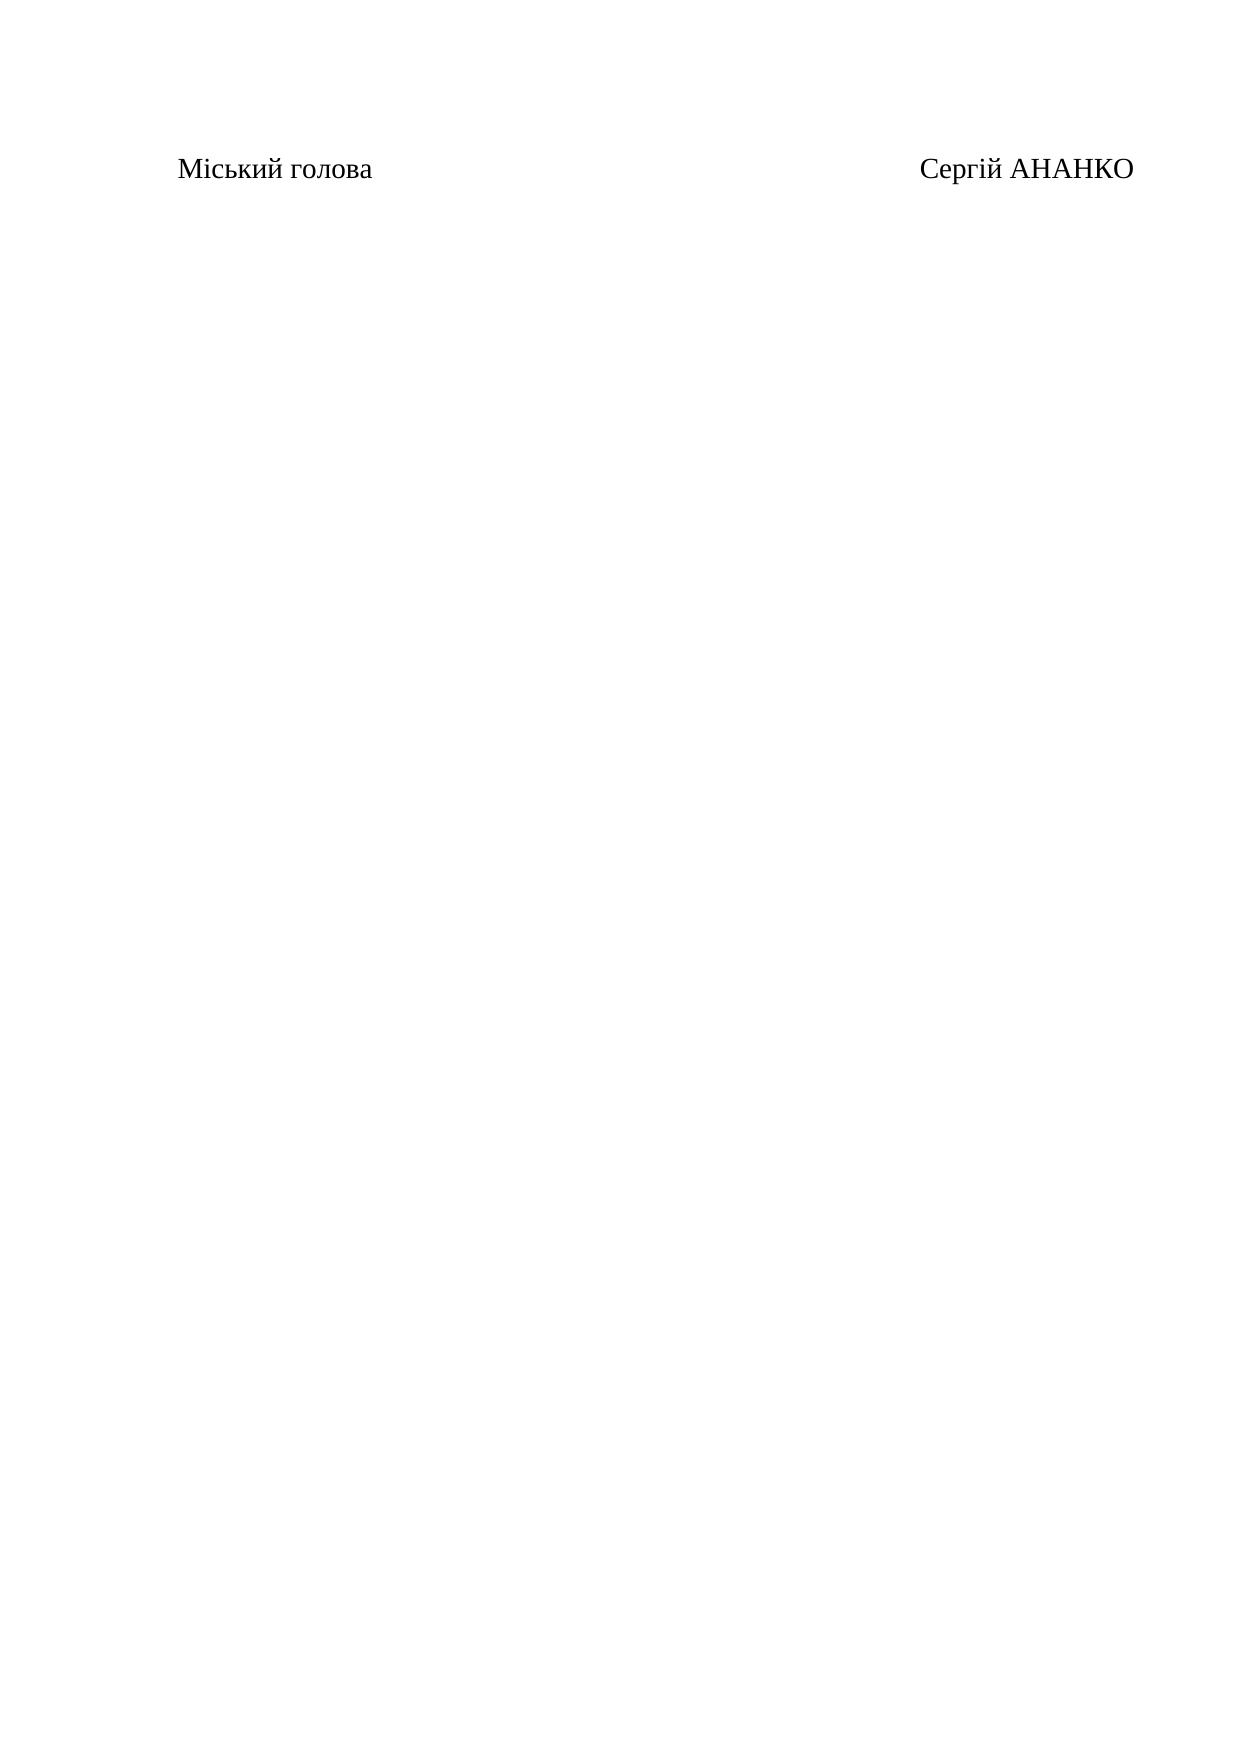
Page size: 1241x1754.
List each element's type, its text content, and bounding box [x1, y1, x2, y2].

text Міський голова Сергій АНАНКО [177, 152, 1152, 185]
